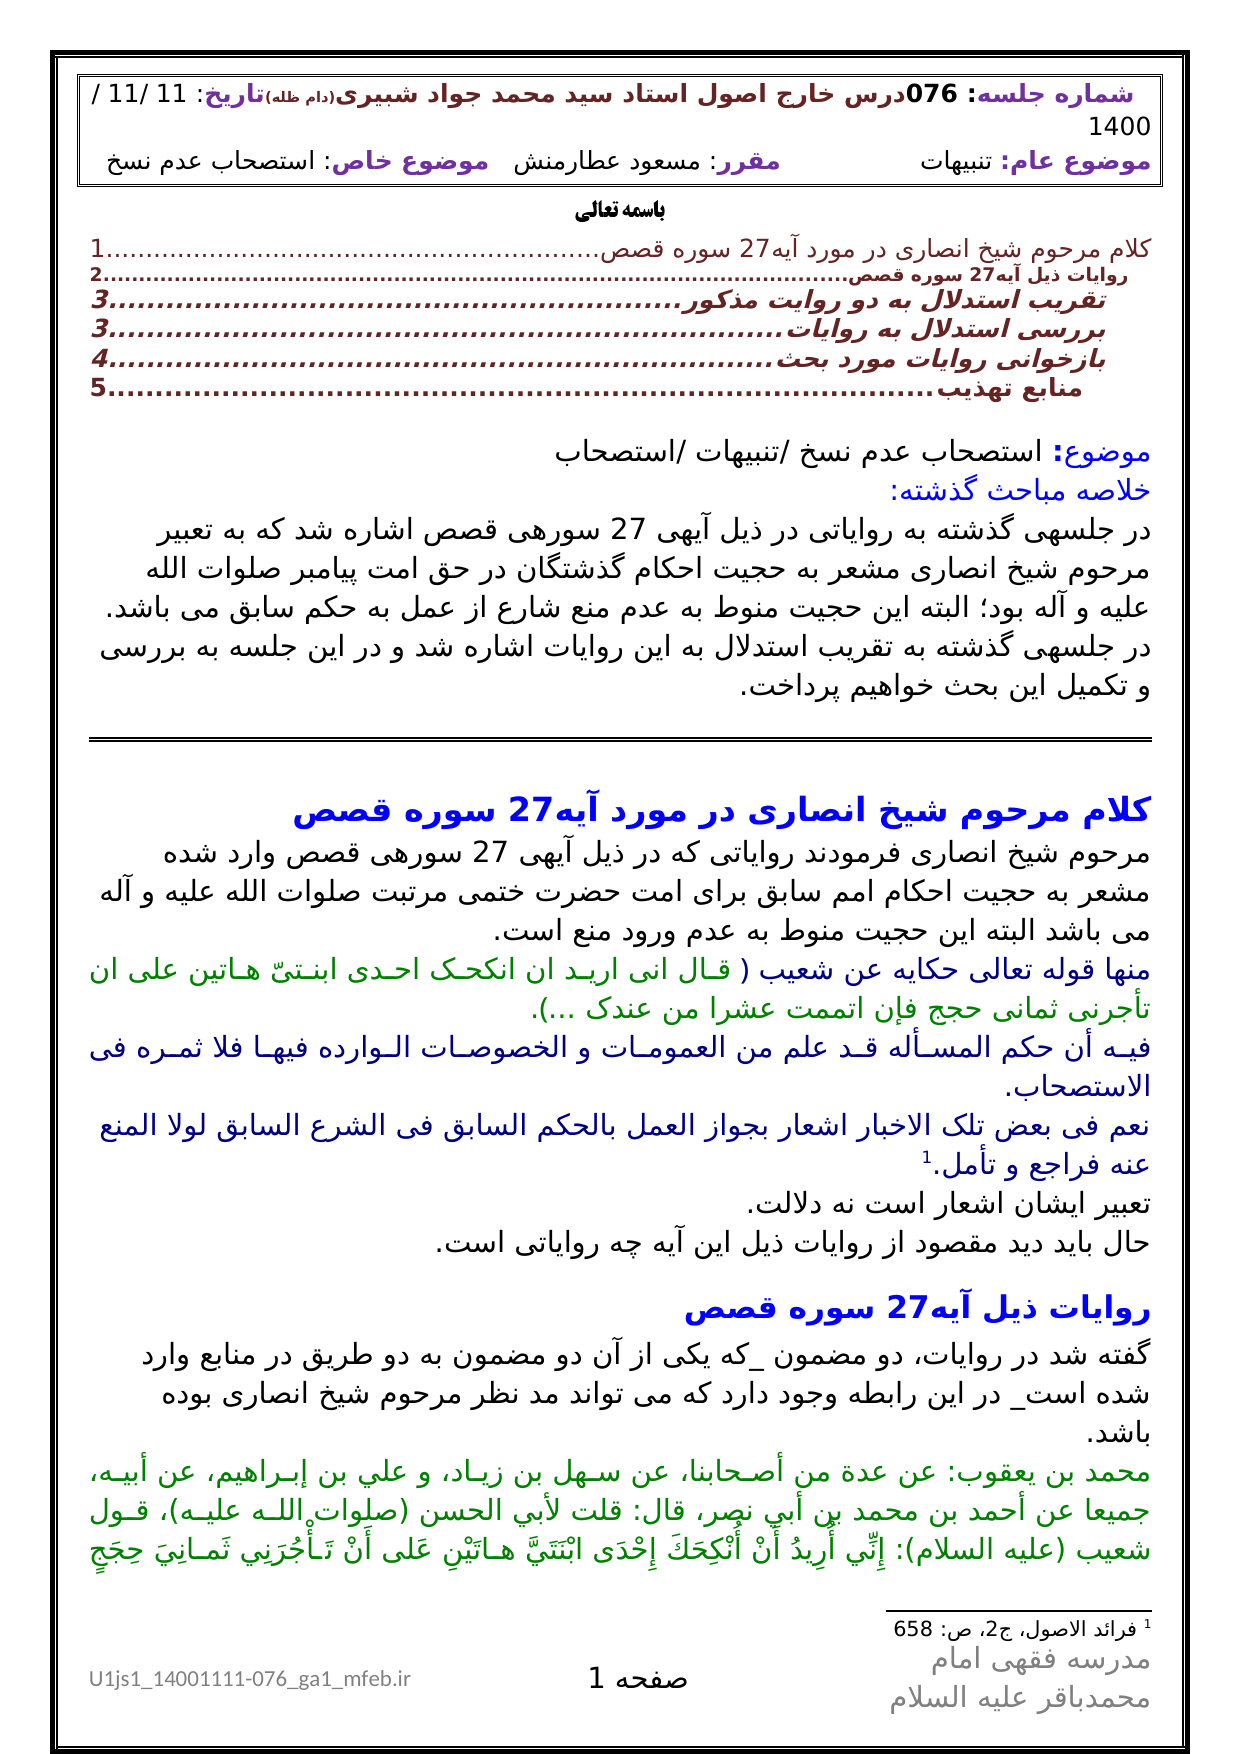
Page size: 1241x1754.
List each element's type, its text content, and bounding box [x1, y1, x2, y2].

text در جلسهی گذشته به روایاتی در ذیل آیهی 27 سورهی قصص اشاره شد که به تعبیر مرحوم شیخ انصاری مشعر به حجیت احکام گذشتگان در حق امت پیامبر صلوات الله علیه و آله بود؛ البته این حجیت منوط به عدم منع شارع از عمل به حکم سابق می باشد. [89, 512, 1152, 624]
text تقریب استدلال به دو روایت مذکور 3 [89, 285, 1106, 314]
text منها قوله تعالی حکایه عن شعیب ﴿ قال انی ارید ان انکحک احدی ابنتیّ هاتین علی ان تأجرنی ثمانی حجج فإن اتممت عشرا من عندک ...﴾. [89, 952, 1152, 1025]
text فیه أن حکم المسأله قد علم من العمومات و الخصوصات الوارده فیها فلا ثمره فی الاستصحاب. [89, 1031, 1152, 1103]
subtitle کلام مرحوم شیخ انصاری در مورد آیه27 سوره قصص [89, 791, 1152, 829]
text موضوع: استصحاب عدم نسخ /تنبیهات /استصحاب [89, 434, 1152, 468]
text مرحوم شیخ انصاری فرمودند روایاتی که در ذیل آیهی 27 سورهی قصص وارد شده مشعر به حجیت احکام امم سابق برای امت حضرت ختمی مرتبت صلوات الله علیه و آله می باشد البته این حجیت منوط به عدم ورود منع است. [89, 835, 1152, 947]
picture [560, 190, 680, 231]
subtitle روایات ذیل آیه27 سوره قصص [89, 1289, 1152, 1326]
text منابع تهذیب 5 [89, 373, 1083, 402]
text تعبیر ایشان اشعار است نه دلالت. [89, 1186, 1152, 1220]
text حال باید دید مقصود از روایات ذیل این آیه چه روایاتی است. [89, 1225, 1152, 1259]
text نعم فی بعض تلک الاخبار اشعار بجواز العمل بالحکم السابق فی الشرع السابق لولا المنع عنه فراجع و تأمل. [89, 1108, 1152, 1181]
text در جلسهی گذشته به تقریب استدلال به این روایات اشاره شد و در این جلسه به بررسی و تکمیل این بحث خواهیم پرداخت. [89, 629, 1152, 702]
text خلاصه مباحث گذشته: [89, 473, 1152, 507]
text گفته شد در روایات، دو مضمون _که یکی از آن دو مضمون به دو طریق در منابع وارد شده است_ در این رابطه وجود دارد که می تواند مد نظر مرحوم شیخ انصاری بوده باشد. [89, 1337, 1152, 1449]
text بررسی استدلال به روایات 3 [89, 314, 1106, 344]
text روایات ذیل آیه27 سوره قصص 2 [89, 263, 1128, 285]
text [89, 1454, 1152, 1566]
text کلام مرحوم شیخ انصاری در مورد آیه27 سوره قصص 1 [89, 234, 1152, 263]
text بازخوانی روایات مورد بحث 4 [89, 344, 1106, 373]
